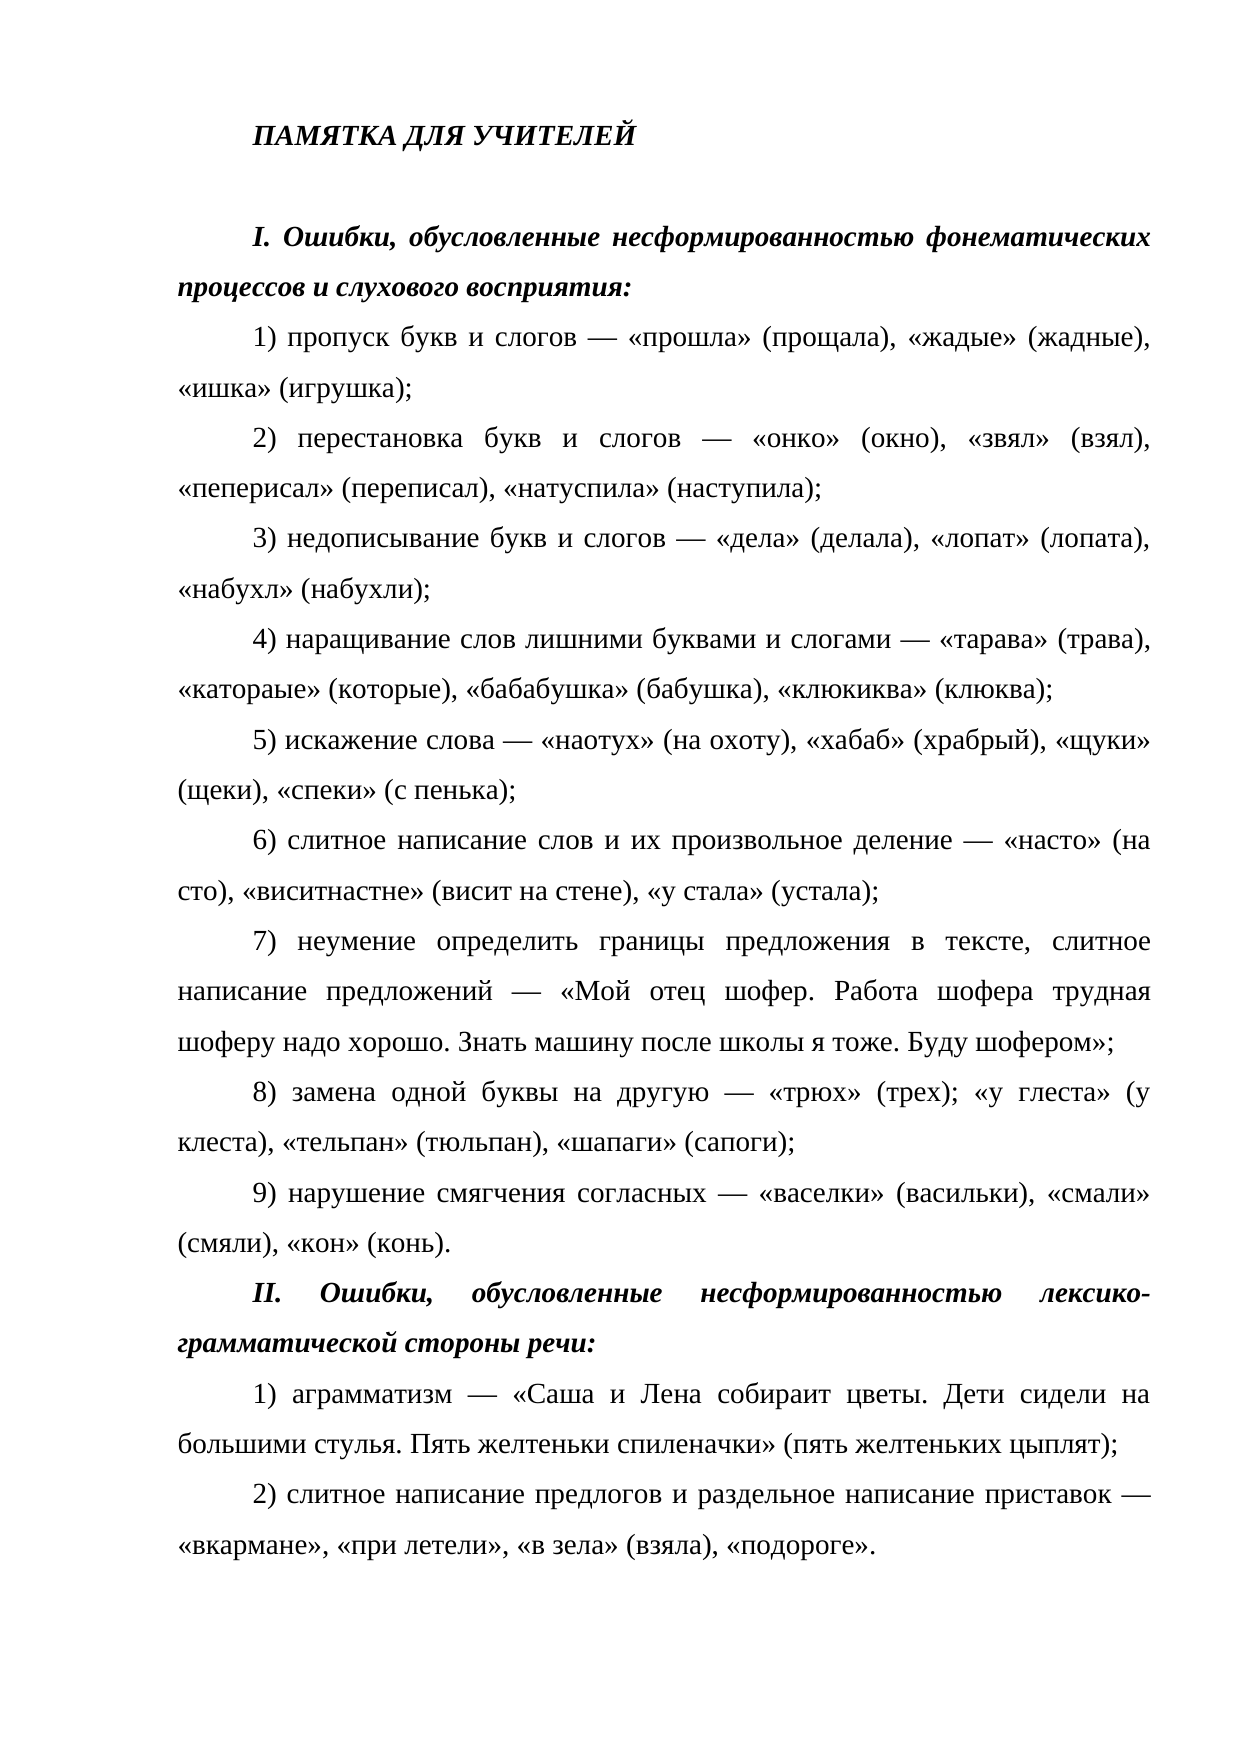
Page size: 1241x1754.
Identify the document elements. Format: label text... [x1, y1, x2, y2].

text 2) слитное написание предлогов и раздельное написание приставок — «вкармане», «при летели», «в зела» (взяла), «подороге». [177, 1477, 1152, 1560]
text 1) пропуск букв и слогов — «прошла» (прощала), «жадые» (жадные), «ишка» (игрушка); [177, 319, 1152, 403]
text 2) перестановка букв и слогов — «онко» (окно), «звял» (взял), «пеперисал» (переписал), «натуспила» (наступила); [177, 420, 1152, 504]
text ПАМЯТКА ДЛЯ УЧИТЕЛЕЙ [177, 118, 1152, 152]
text I. Ошибки, обусловленные несформированностью фонематических процессов и слухового восприятия: [177, 219, 1152, 303]
text 6) слитное написание слов и их произвольное деление — «насто» (на сто), «виситнастне» (висит на стене), «у стала» (устала); [177, 822, 1152, 906]
text 5) искажение слова — «наотух» (на охоту), «хабаб» (храбрый), «щуки» (щеки), «спеки» (с пенька); [177, 722, 1152, 806]
text 4) наращивание слов лишними буквами и слогами — «тарава» (трава), «катораые» (которые), «бабабушка» (бабушка), «клюкиква» (клюква); [177, 621, 1152, 705]
text 9) нарушение смягчения согласных — «васелки» (васильки), «смали» (смяли), «кон» (конь). [177, 1175, 1152, 1258]
text 7) неумение определить границы предложения в тексте, слитное написание предложений — «Мой отец шофер. Работа шофера трудная шоферу надо хорошо. Знать машину после школы я тоже. Буду шофером»; [177, 923, 1152, 1057]
text II. Ошибки, обусловленные несформированностью лексико-грамматической стороны речи: [177, 1275, 1152, 1359]
text 1) аграмматизм — «Саша и Лена собираит цветы. Дети сидели на большими стулья. Пять желтеньки спиленачки» (пять желтеньких цыплят); [177, 1376, 1152, 1460]
text 8) замена одной буквы на другую — «трюх» (трех); «у глеста» (у клеста), «тельпан» (тюльпан), «шапаги» (сапоги); [177, 1074, 1152, 1158]
text 3) недописывание букв и слогов — «дела» (делала), «лопат» (лопата), «набухл» (набухли); [177, 521, 1152, 604]
